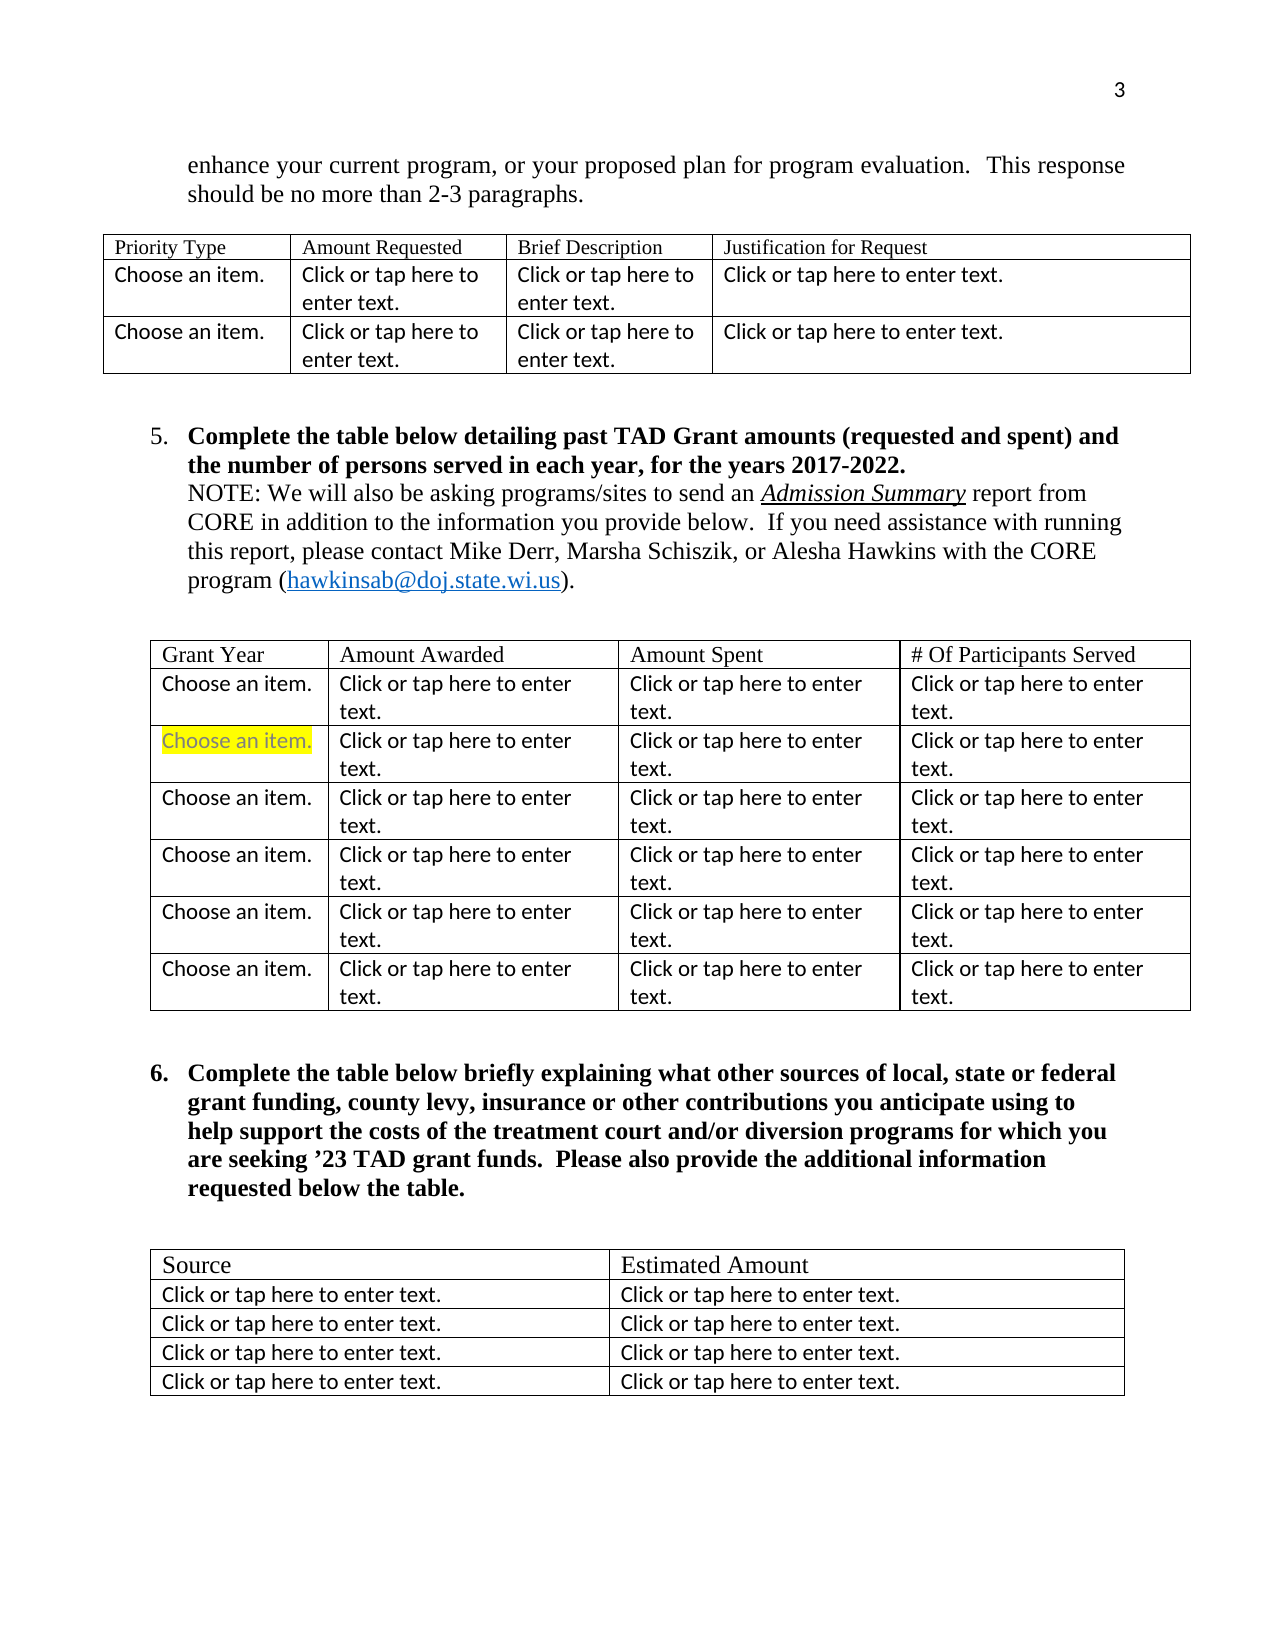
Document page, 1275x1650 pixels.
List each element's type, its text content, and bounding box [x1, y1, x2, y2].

table_header Source [151, 1250, 609, 1279]
table_header Estimated Amount [610, 1250, 1124, 1279]
table_cell [151, 726, 328, 782]
list Complete the table below detailing past TAD Grant amounts (requested and spent) and the number of persons served in each year, for the years 2017-2022. NOTE: We will also be asking programs/sites to send an Admission Summary report from CORE in addition to the information you provide below. If you need assistance with running this report, please contact Mike Derr, Marsha Schiszik, or Alesha Hawkins with the CORE program (hawkinsab@doj.state.wi.us). [150, 421, 1125, 593]
table_header Amount Awarded [329, 641, 618, 668]
table_header Amount Requested [291, 235, 506, 259]
table_header # Of Participants Served [901, 641, 1190, 668]
list Complete the table below briefly explaining what other sources of local, state or federal grant funding, county levy, insurance or other contributions you anticipate using to help support the costs of the treatment court and/or diversion programs for which you are seeking ’23 TAD grant funds. Please also provide the additional information requested below the table. [150, 1058, 1125, 1202]
table_header Priority Type [104, 235, 290, 259]
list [150, 150, 1125, 207]
table_header Justification for Request [713, 235, 1190, 259]
table_header Amount Spent [619, 641, 899, 668]
table_header Brief Description [507, 235, 712, 259]
table_header Grant Year [151, 641, 328, 668]
